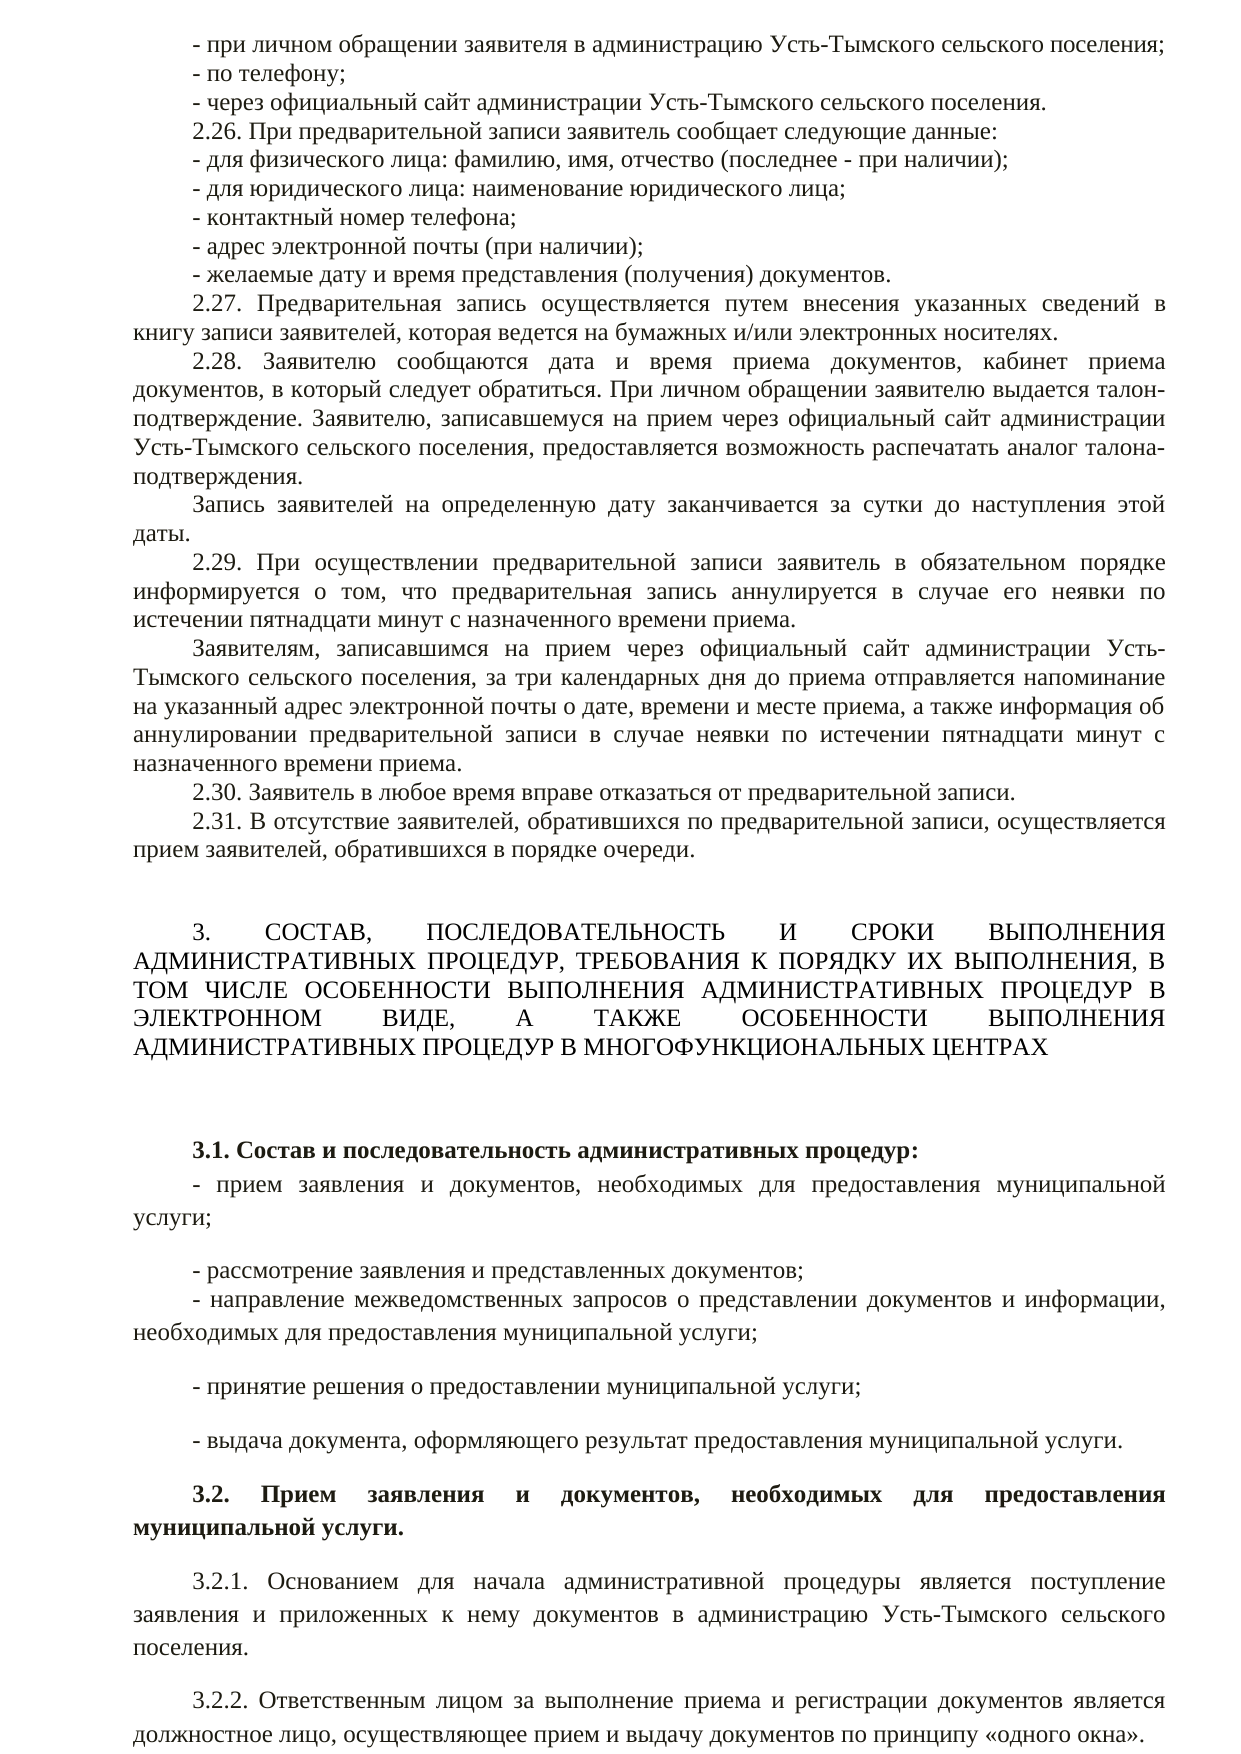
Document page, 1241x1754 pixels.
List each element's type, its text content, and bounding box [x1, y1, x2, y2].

text - прием заявления и документов, необходимых для предоставления муниципальной услуги; [133, 1169, 1167, 1230]
text 2.27. Предварительная запись осуществляется путем внесения указанных сведений в книгу записи заявителей, которая ведется на бумажных и/или электронных носителях. [133, 288, 1167, 346]
text - при личном обращении заявителя в администрацию Усть-Тымского сельского поселения; [133, 29, 1167, 58]
text 2.30. Заявитель в любое время вправе отказаться от предварительной записи. [133, 777, 1167, 806]
text - рассмотрение заявления и представленных документов; [133, 1256, 1167, 1284]
text 2.28. Заявителю сообщаются дата и время приема документов, кабинет приема документов, в который следует обратиться. При личном обращении заявителю выдается талон-подтверждение. Заявителю, записавшемуся на прием через официальный сайт администрации Усть-Тымского сельского поселения, предоставляется возможность распечатать аналог талона-подтверждения. [133, 346, 1167, 489]
text 3. СОСТАВ, ПОСЛЕДОВАТЕЛЬНОСТЬ И СРОКИ ВЫПОЛНЕНИЯ АДМИНИСТРАТИВНЫХ ПРОЦЕДУР, ТРЕБОВАНИЯ К ПОРЯДКУ ИХ ВЫПОЛНЕНИЯ, В ТОМ ЧИСЛЕ ОСОБЕННОСТИ ВЫПОЛНЕНИЯ АДМИНИСТРАТИВНЫХ ПРОЦЕДУР В ЭЛЕКТРОННОМ ВИДЕ, А ТАКЖЕ ОСОБЕННОСТИ ВЫПОЛНЕНИЯ АДМИНИСТРАТИВНЫХ ПРОЦЕДУР В МНОГОФУНКЦИОНАЛЬНЫХ ЦЕНТРАХ [133, 917, 1167, 1061]
text 3.2. Прием заявления и документов, необходимых для предоставления муниципальной услуги. [133, 1479, 1167, 1541]
text - адрес электронной почты (при наличии); [133, 231, 1167, 259]
text - выдача документа, оформляющего результат предоставления муниципальной услуги. [133, 1425, 1167, 1454]
text - для физического лица: фамилию, имя, отчество (последнее - при наличии); [133, 144, 1167, 173]
text Запись заявителей на определенную дату заканчивается за сутки до наступления этой даты. [133, 489, 1167, 547]
subtitle 3.1. Состав и последовательность административных процедур: [133, 1136, 1167, 1164]
text - направление межведомственных запросов о представлении документов и информации, необходимых для предоставления муниципальной услуги; [133, 1284, 1167, 1346]
text - контактный номер телефона; [133, 202, 1167, 231]
text - желаемые дату и время представления (получения) документов. [133, 259, 1167, 288]
text - по телефону; [133, 58, 1167, 87]
text 2.31. В отсутствие заявителей, обратившихся по предварительной записи, осуществляется прием заявителей, обратившихся в порядке очереди. [133, 806, 1167, 863]
text - для юридического лица: наименование юридического лица; [133, 173, 1167, 202]
text - принятие решения о предоставлении муниципальной услуги; [133, 1371, 1167, 1400]
text 3.2.1. Основанием для начала административной процедуры является поступление заявления и приложенных к нему документов в администрацию Усть-Тымского сельского поселения. [133, 1566, 1167, 1661]
text - через официальный сайт администрации Усть-Тымского сельского поселения. [133, 87, 1167, 116]
text Заявителям, записавшимся на прием через официальный сайт администрации Усть-Тымского сельского поселения, за три календарных дня до приема отправляется напоминание на указанный адрес электронной почты о дате, времени и месте приема, а также информация об аннулировании предварительной записи в случае неявки по истечении пятнадцати минут с назначенного времени приема. [133, 633, 1167, 777]
text 2.26. При предварительной записи заявитель сообщает следующие данные: [133, 116, 1167, 144]
text 3.2.2. Ответственным лицом за выполнение приема и регистрации документов является должностное лицо, осуществляющее прием и выдачу документов по принципу «одного окна». [133, 1686, 1167, 1747]
text 2.29. При осуществлении предварительной записи заявитель в обязательном порядке информируется о том, что предварительная запись аннулируется в случае его неявки по истечении пятнадцати минут с назначенного времени приема. [133, 547, 1167, 633]
